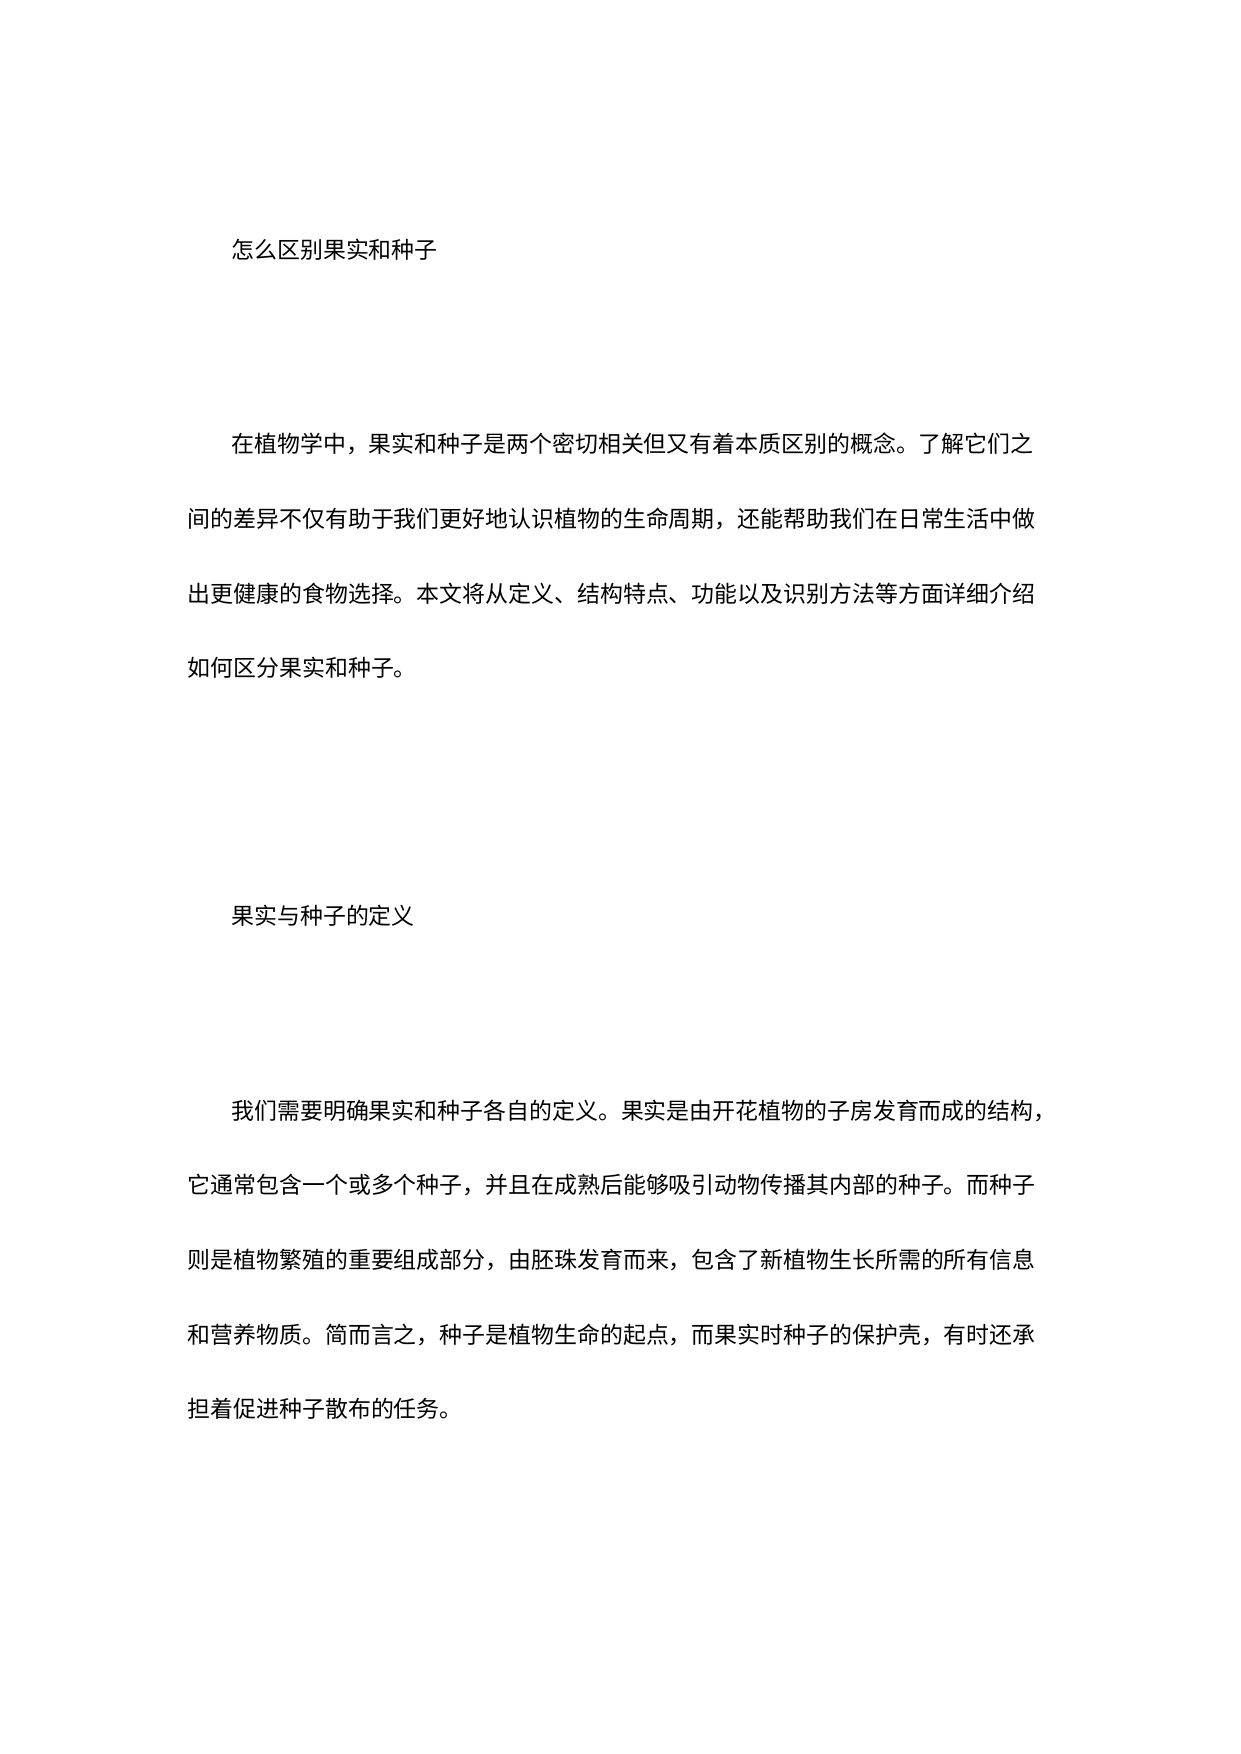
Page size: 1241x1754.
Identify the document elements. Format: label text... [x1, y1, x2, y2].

text 怎么区别果实和种子 [187, 216, 1053, 281]
text 果实与种子的定义 [187, 882, 1053, 947]
text 在植物学中，果实和种子是两个密切相关但又有着本质区别的概念。了解它们之间的差异不仅有助于我们更好地认识植物的生命周期，还能帮助我们在日常生活中做出更健康的食物选择。本文将从定义、结构特点、功能以及识别方法等方面详细介绍如何区分果实和种子。 [187, 410, 1053, 699]
text 我们需要明确果实和种子各自的定义。果实是由开花植物的子房发育而成的结构，它通常包含一个或多个种子，并且在成熟后能够吸引动物传播其内部的种子。而种子则是植物繁殖的重要组成部分，由胚珠发育而来，包含了新植物生长所需的所有信息和营养物质。简而言之，种子是植物生命的起点，而果实时种子的保护壳，有时还承担着促进种子散布的任务。 [187, 1077, 1053, 1441]
